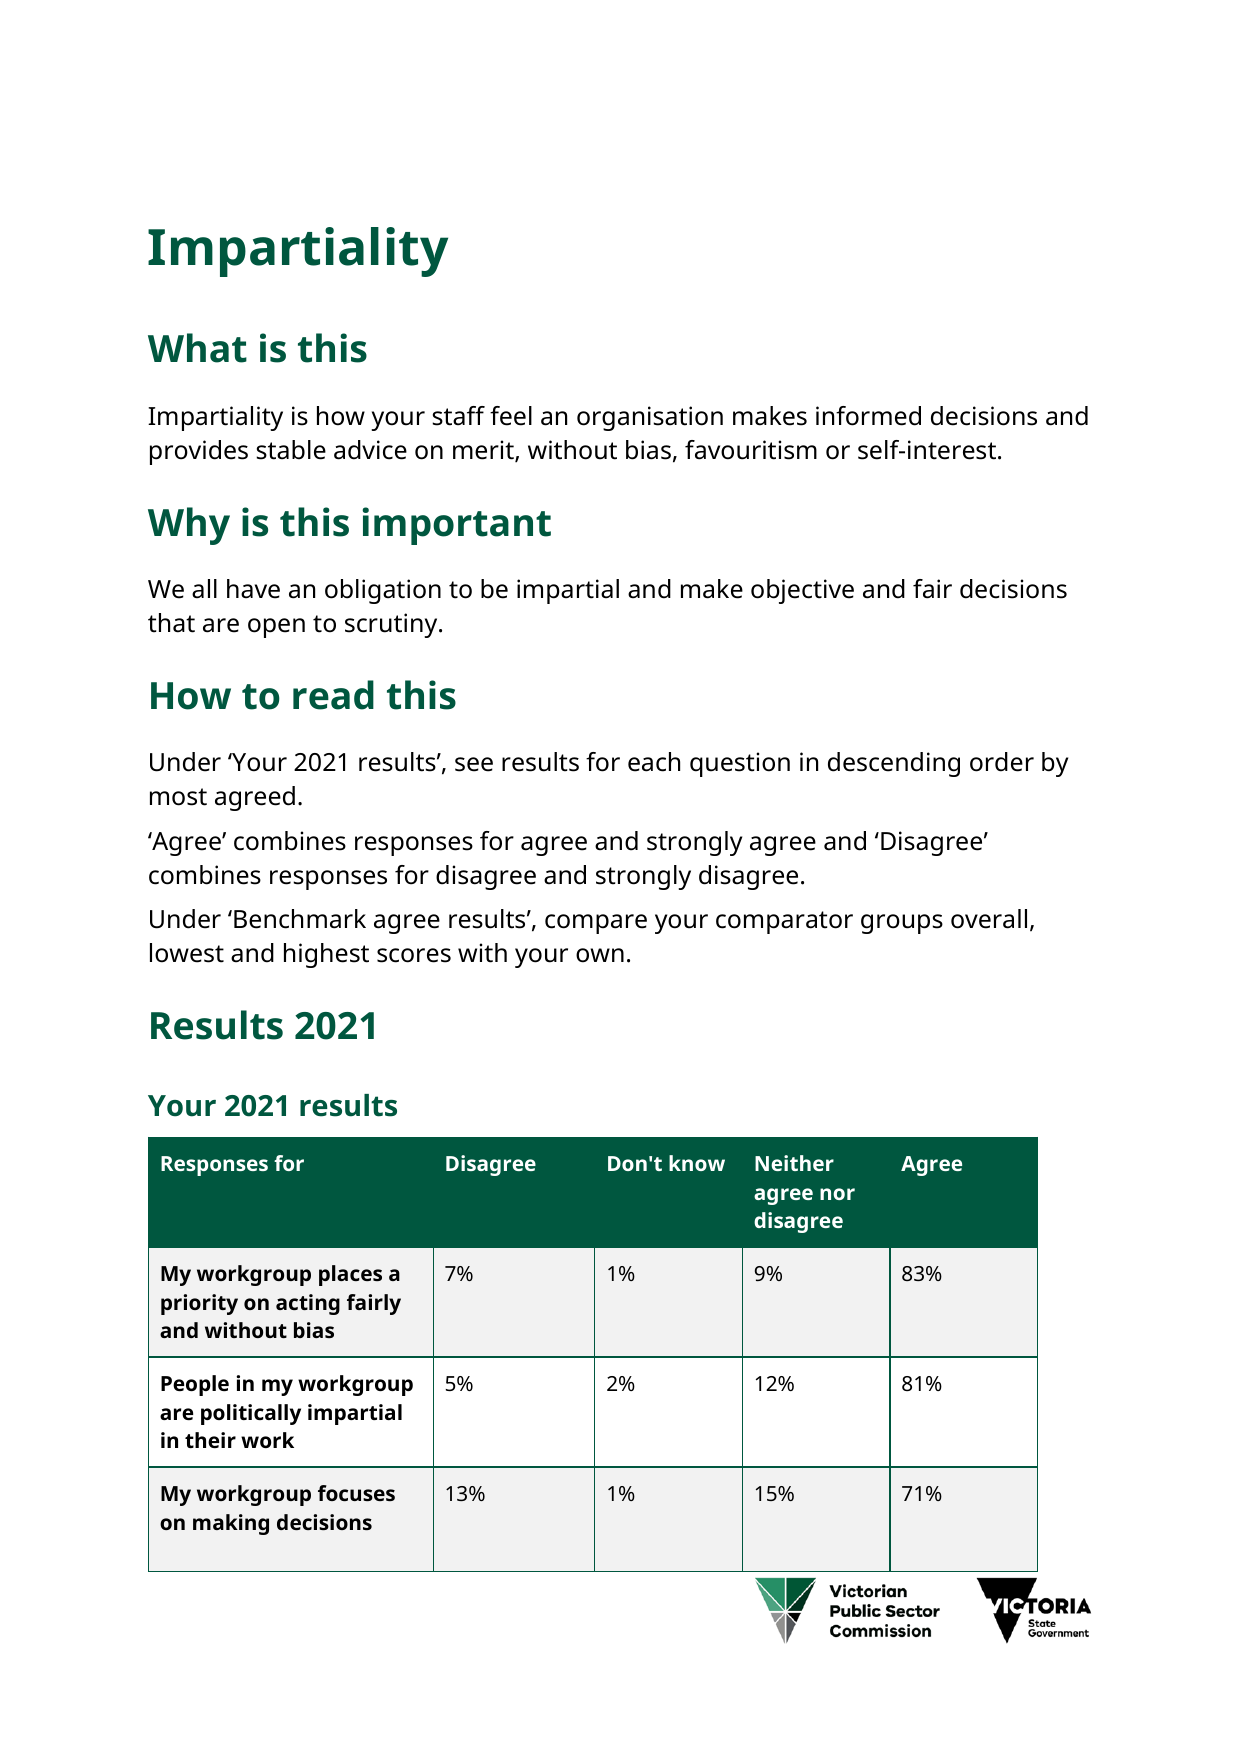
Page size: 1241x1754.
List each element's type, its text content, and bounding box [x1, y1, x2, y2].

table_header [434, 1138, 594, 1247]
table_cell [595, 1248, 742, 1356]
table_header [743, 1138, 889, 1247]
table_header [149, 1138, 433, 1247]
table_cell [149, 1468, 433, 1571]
subtitle Results 2021 [148, 999, 1092, 1050]
subtitle Impartiality [148, 212, 1092, 280]
text We all have an obligation to be impartial and make objective and fair decisions that are open to scrutiny. [148, 572, 1092, 640]
subtitle What is this [148, 323, 1092, 374]
text Under ‘Benchmark agree results’, compare your comparator groups overall, lowest and highest scores with your own. [148, 902, 1092, 970]
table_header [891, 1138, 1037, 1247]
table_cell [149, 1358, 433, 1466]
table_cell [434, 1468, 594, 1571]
text Impartiality is how your staff feel an organisation makes informed decisions and provides stable advice on merit, without bias, favouritism or self-interest. [148, 398, 1092, 467]
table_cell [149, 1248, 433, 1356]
subtitle Why is this important [148, 496, 1092, 547]
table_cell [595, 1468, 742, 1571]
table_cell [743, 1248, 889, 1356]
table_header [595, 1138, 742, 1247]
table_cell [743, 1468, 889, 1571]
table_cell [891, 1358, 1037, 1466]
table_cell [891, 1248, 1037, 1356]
subtitle How to read this [148, 669, 1092, 720]
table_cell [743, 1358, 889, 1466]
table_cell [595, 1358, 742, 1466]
subtitle Your 2021 results [148, 1085, 1092, 1125]
text Under ‘Your 2021 results’, see results for each question in descending order by most agreed. [148, 745, 1092, 813]
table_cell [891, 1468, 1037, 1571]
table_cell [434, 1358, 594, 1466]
text ‘Agree’ combines responses for agree and strongly agree and ‘Disagree’ combines responses for disagree and strongly disagree. [148, 823, 1092, 891]
picture [754, 1577, 1093, 1645]
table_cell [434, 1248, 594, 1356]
